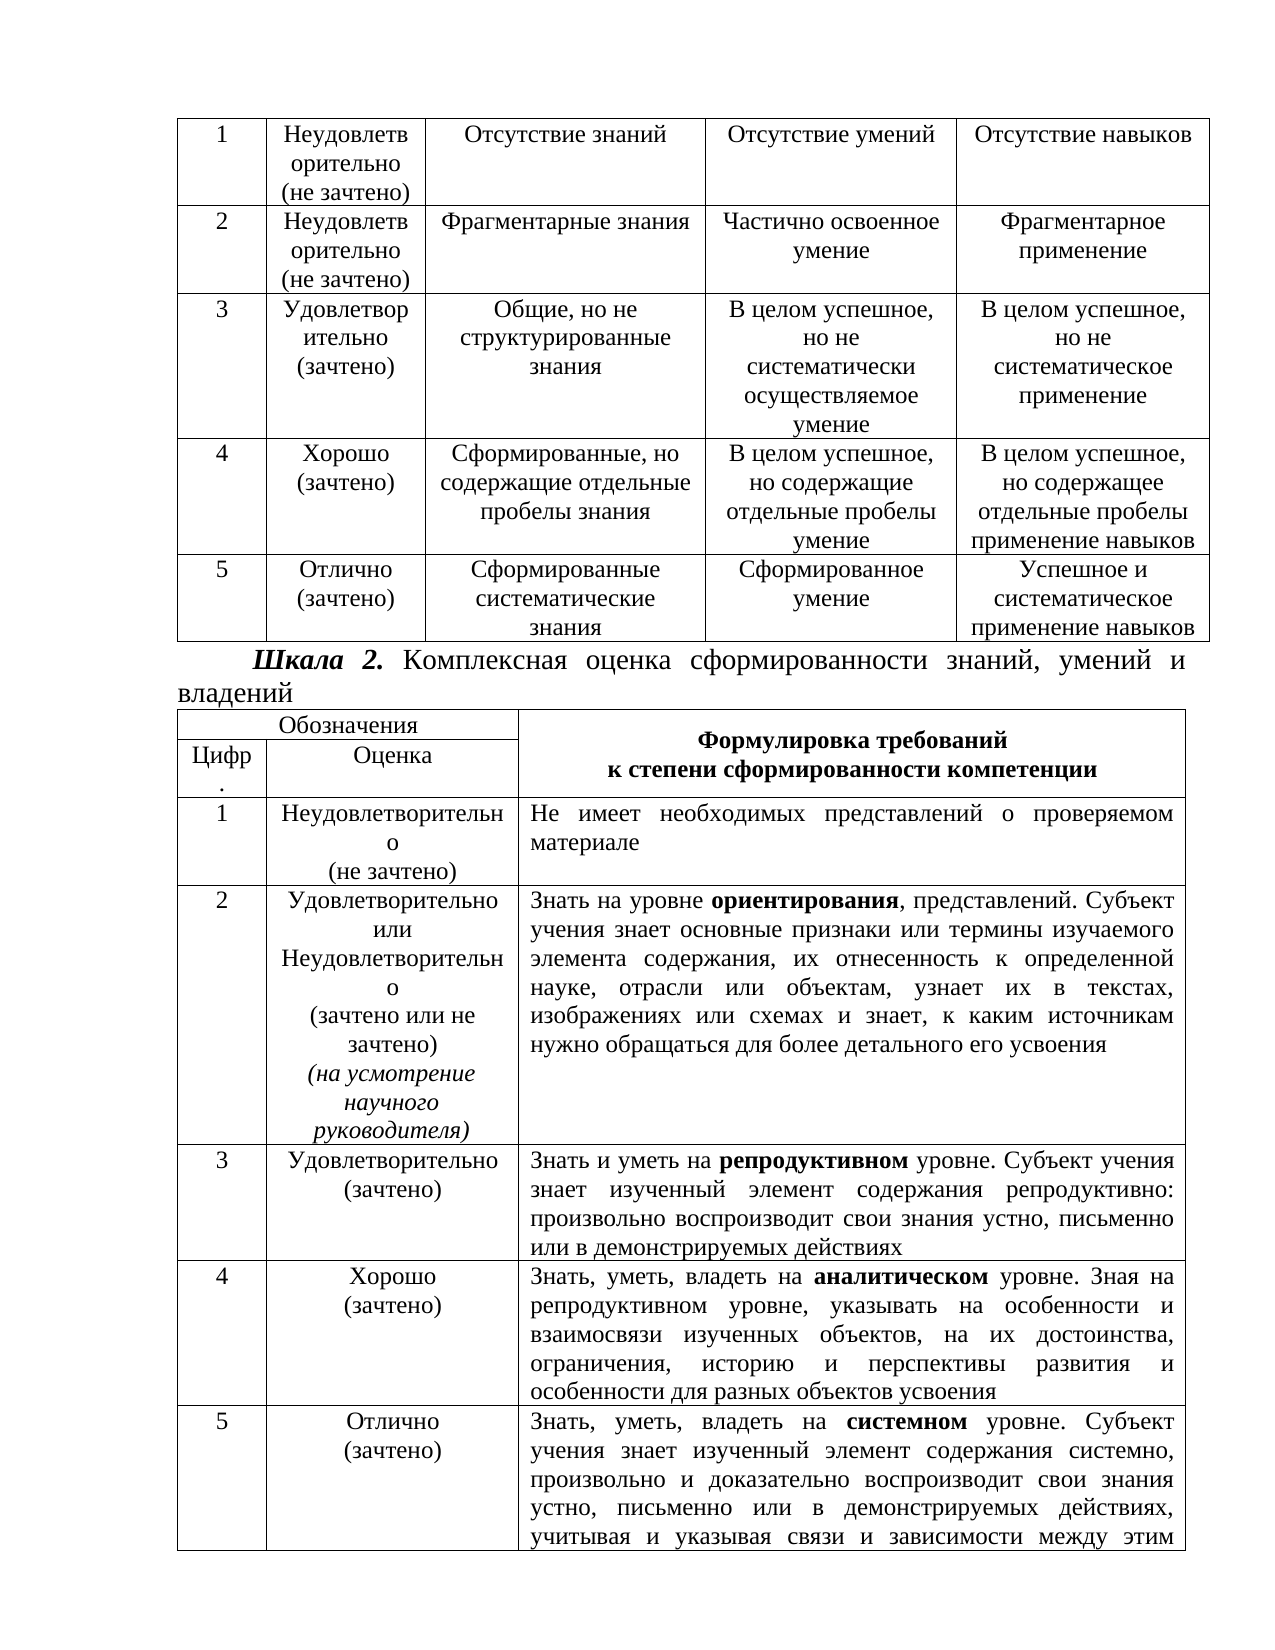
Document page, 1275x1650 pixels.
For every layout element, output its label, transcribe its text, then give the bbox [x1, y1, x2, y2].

table_cell Неудовлетворительно (не зачтено) [267, 119, 425, 205]
table_cell 1 [178, 119, 266, 205]
table_header Обозначения [178, 710, 518, 739]
table_cell В целом успешное, но не систематически осуществляемое умение [706, 294, 956, 437]
table_cell 5 [178, 555, 266, 641]
table_cell Знать, уметь, владеть на аналитическом уровне. Зная на репродуктивном уровне, указывать на особенности и взаимосвязи изученных объектов, на их достоинства, ограничения, историю и перспективы развития и особенности для разных объектов усвоения [519, 1261, 1185, 1405]
table_cell 4 [178, 1261, 266, 1405]
table_cell Успешное и систематическое применение навыков [957, 555, 1209, 641]
table_cell Знать на уровне ориентирования, представлений. Субъект учения знает основные признаки или термины изучаемого элемента содержания, их отнесенность к определенной науке, отрасли или объектам, узнает их в текстах, изображениях или схемах и знает, к каким источникам нужно обращаться для более детального его усвоения [519, 886, 1185, 1144]
table_cell Фрагментарное применение [957, 206, 1209, 293]
table_cell Сформированное умение [706, 555, 956, 641]
table_cell Удовлетворительно или Неудовлетворительно (зачтено или не зачтено) (на усмотрение научного руководителя) [267, 886, 518, 1144]
table_cell Хорошо (зачтено) [267, 1261, 518, 1405]
table_cell 4 [178, 439, 266, 553]
table_cell В целом успешное, но содержащее отдельные пробелы применение навыков [957, 439, 1209, 553]
text Шкала 2. Комплексная оценка сформированности знаний, умений и владений [177, 642, 1186, 709]
table_cell 3 [178, 294, 266, 437]
table_cell Хорошо (зачтено) [267, 439, 425, 553]
table_cell 2 [178, 206, 266, 293]
table_cell Отлично (зачтено) [267, 1406, 518, 1550]
table_cell Удовлетворительно (зачтено) [267, 1145, 518, 1260]
table_cell Частично освоенное умение [706, 206, 956, 293]
table_cell 2 [178, 886, 266, 1144]
table_cell Цифр. [178, 740, 266, 797]
table_cell Отсутствие знаний [426, 119, 705, 205]
table_header Формулировка требований к степени сформированности компетенции [519, 710, 1185, 797]
table_cell Отсутствие навыков [957, 119, 1209, 205]
table_cell Сформированные систематические знания [426, 555, 705, 641]
table_cell Фрагментарные знания [426, 206, 705, 293]
table_cell 1 [178, 798, 266, 884]
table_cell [519, 1406, 1185, 1550]
table_cell Отсутствие умений [706, 119, 956, 205]
table_cell 3 [178, 1145, 266, 1260]
table_cell 5 [178, 1406, 266, 1550]
table_cell Отлично (зачтено) [267, 555, 425, 641]
table_cell Неудовлетворительно (не зачтено) [267, 206, 425, 293]
table_cell Общие, но не структурированные знания [426, 294, 705, 437]
table_cell Неудовлетворительно (не зачтено) [267, 798, 518, 884]
table_cell Удовлетворительно (зачтено) [267, 294, 425, 437]
table_cell В целом успешное, но содержащие отдельные пробелы умение [706, 439, 956, 553]
table_cell Оценка [267, 740, 518, 797]
table_cell Не имеет необходимых представлений о проверяемом материале [519, 798, 1185, 884]
table_cell Знать и уметь на репродуктивном уровне. Субъект учения знает изученный элемент содержания репродуктивно: произвольно воспроизводит свои знания устно, письменно или в демонстрируемых действиях [519, 1145, 1185, 1260]
table_cell В целом успешное, но не систематическое применение [957, 294, 1209, 437]
table_cell Сформированные, но содержащие отдельные пробелы знания [426, 439, 705, 553]
